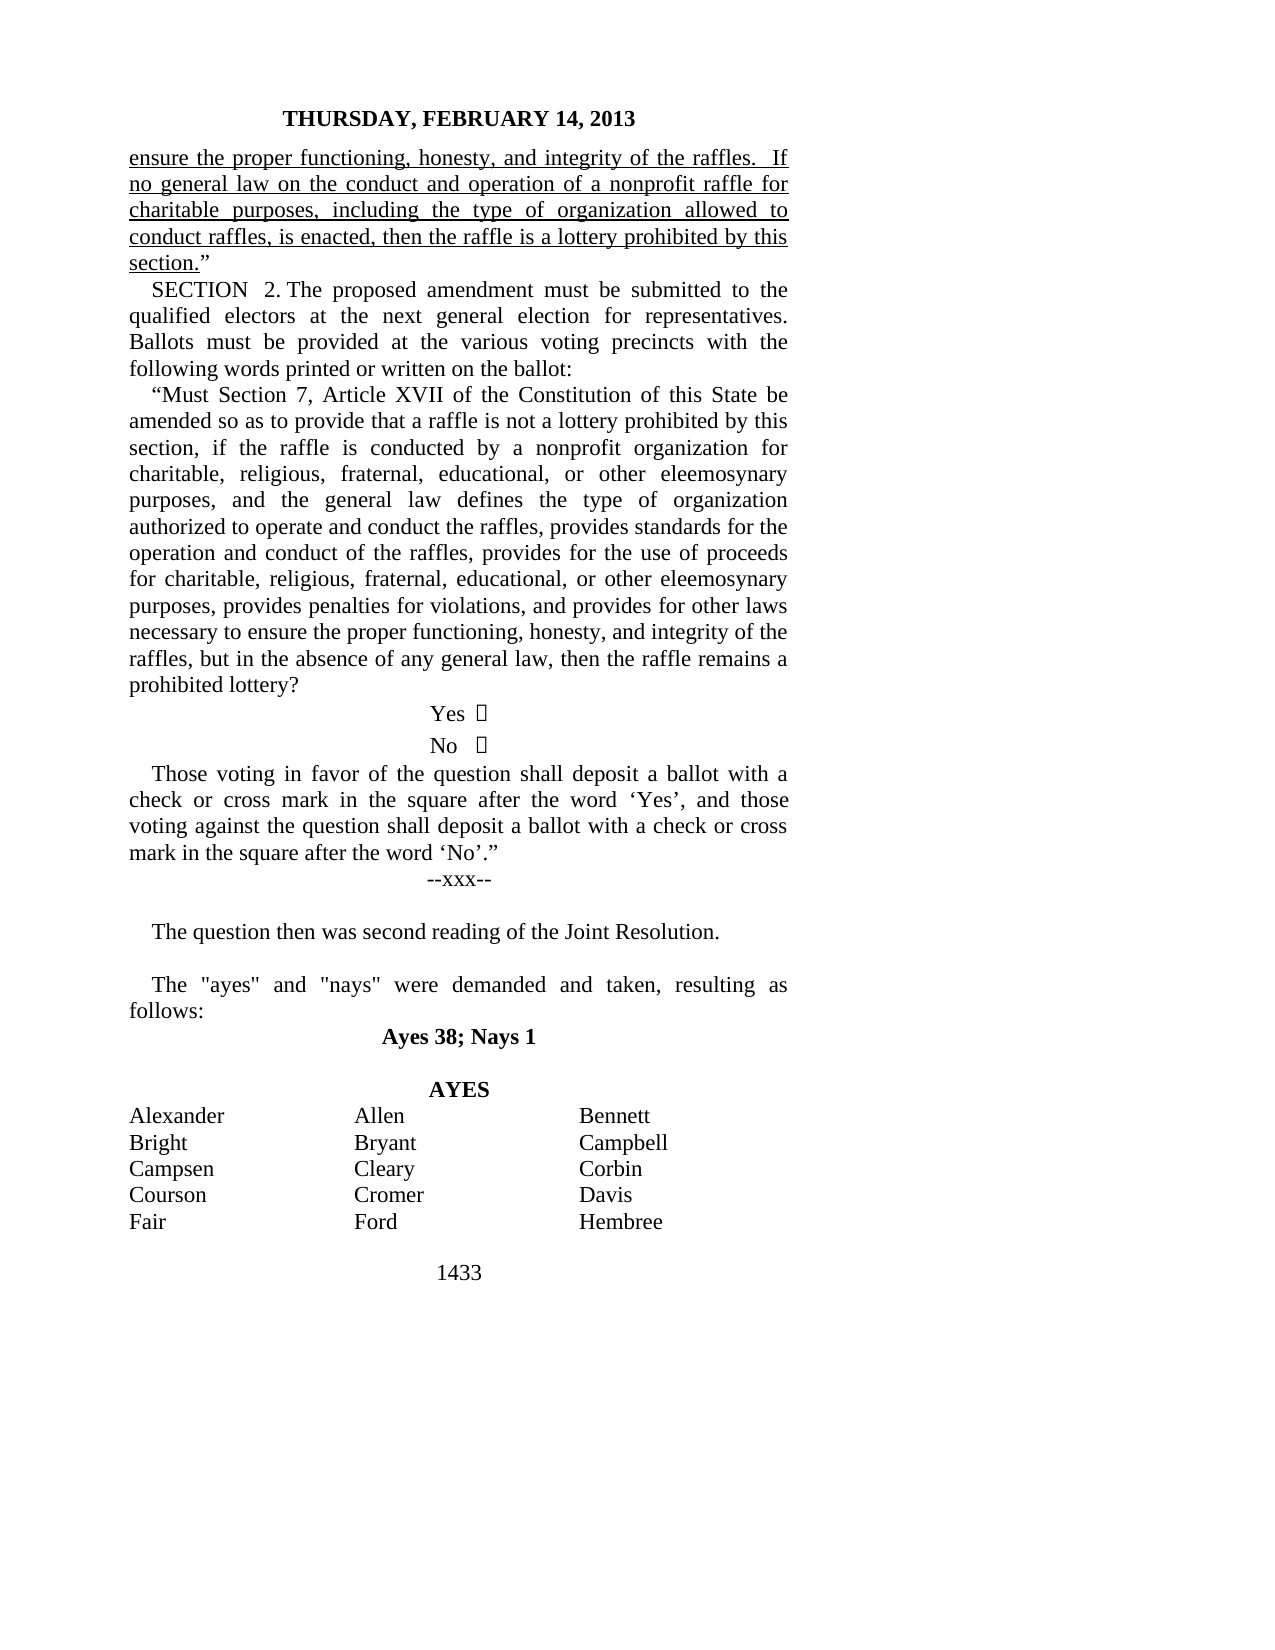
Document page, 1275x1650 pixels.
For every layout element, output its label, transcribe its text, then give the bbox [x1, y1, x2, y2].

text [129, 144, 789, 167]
text Courson Cromer Davis [129, 1181, 789, 1208]
text Alexander Allen Bennett [129, 1102, 789, 1129]
text Bright Bryant Campbell [129, 1129, 789, 1155]
text Yes  [129, 697, 789, 728]
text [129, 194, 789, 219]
text Those voting in favor of the question shall deposit a ballot with a check or cross mark in the square after the word ‘Yes’, and those voting against the question shall deposit a ballot with a check or cross mark in the square after the word ‘No’.” [129, 760, 789, 865]
text Ayes 38; Nays 1 [129, 1023, 789, 1050]
text --xxx-- [129, 865, 789, 892]
text AYES [129, 1076, 789, 1102]
text Fair Ford Hembree [129, 1208, 789, 1234]
text SECTION 2. The proposed amendment must be submitted to the qualified electors at the next general election for representatives. Ballots must be provided at the various voting precincts with the following words printed or written on the ballot: [129, 276, 789, 381]
text No  [129, 728, 789, 760]
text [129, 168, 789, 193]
text Campsen Cleary Corbin [129, 1155, 789, 1181]
text The question then was second reading of the Joint Resolution. [129, 918, 789, 944]
text “Must Section 7, Article XVII of the Constitution of this State be amended so as to provide that a raffle is not a lottery prohibited by this section, if the raffle is conducted by a nonprofit organization for charitable, religious, fraternal, educational, or other eleemosynary purposes, and the general law defines the type of organization authorized to operate and conduct the raffles, provides standards for the operation and conduct of the raffles, provides for the use of proceeds for charitable, religious, fraternal, educational, or other eleemosynary purposes, provides penalties for violations, and provides for other laws necessary to ensure the proper functioning, honesty, and integrity of the raffles, but in the absence of any general law, then the raffle remains a prohibited lottery? [129, 381, 789, 697]
text The "ayes" and "nays" were demanded and taken, resulting as follows: [129, 971, 789, 1023]
